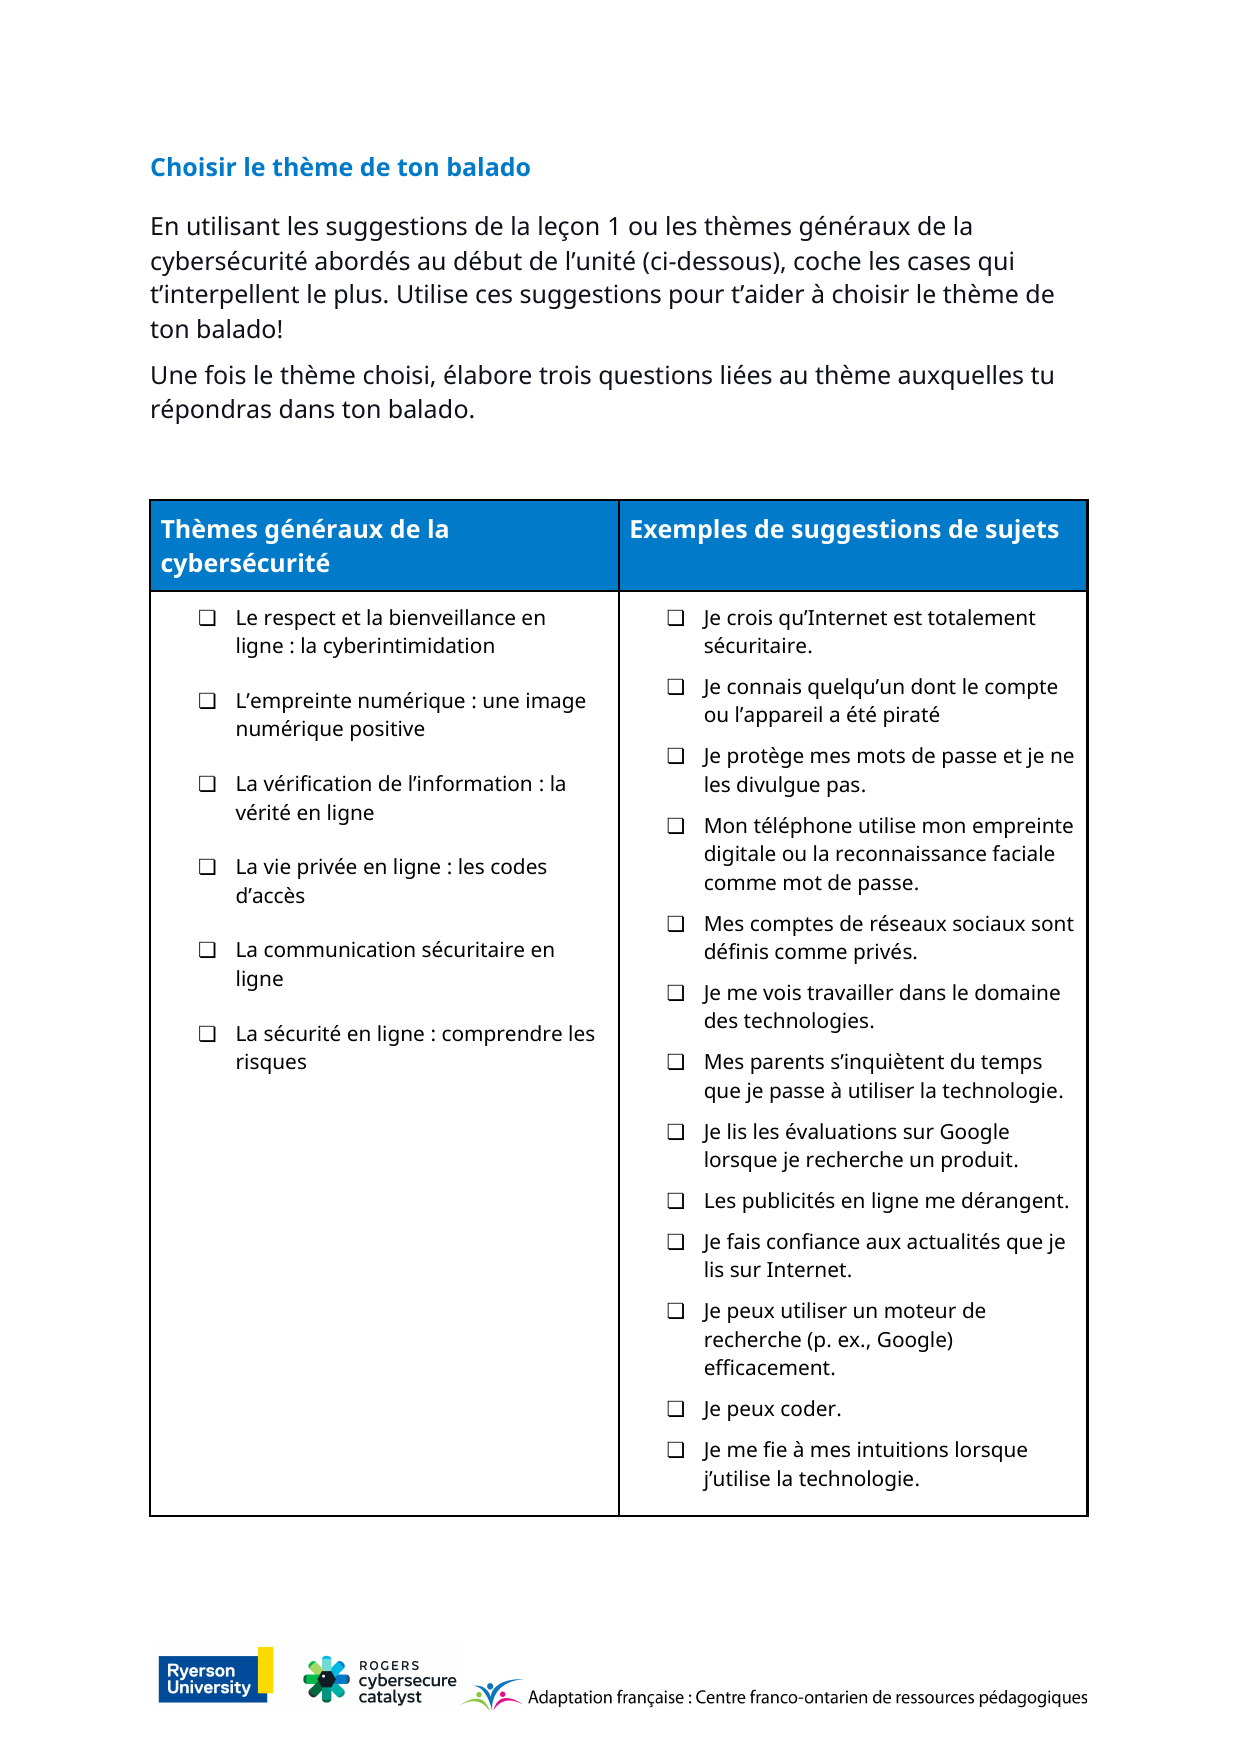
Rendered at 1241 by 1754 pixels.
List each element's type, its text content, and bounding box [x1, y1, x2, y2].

text En utilisant les suggestions de la leçon 1 ou les thèmes généraux de la cybersécurité abordés au début de l’unité (ci-dessous), coche les cases qui t’interpellent le plus. Utilise ces suggestions pour t’aider à choisir le thème de ton balado! [150, 209, 1090, 345]
table_header Thèmes généraux de la cybersécurité [151, 501, 618, 590]
text Choisir le thème de ton balado [150, 150, 1090, 184]
table_cell Je crois qu’Internet est totalement sécuritaire. Je connais quelqu’un dont le compte ou l’appareil a été piraté Je protège mes mots de passe et je ne les divulgue pas. Mon téléphone utilise mon empreinte digitale ou la reconnaissance faciale comme mot de passe. Mes comptes de réseaux sociaux sont définis comme privés. Je me vois travailler dans le domaine des technologies. Mes parents s’inquiètent du temps que je passe à utiliser la technologie. Je lis les évaluations sur Google lorsque je recherche un produit. Les publicités en ligne me dérangent. Je fais confiance aux actualités que je lis sur Internet. Je peux utiliser un moteur de recherche (p. ex., Google) efficacement. Je peux coder. Je me fie à mes intuitions lorsque j’utilise la technologie. [620, 592, 1086, 1515]
text Une fois le thème choisi, élabore trois questions liées au thème auxquelles tu répondras dans ton balado. [150, 358, 1090, 426]
table_cell Le respect et la bienveillance en ligne : la cyberintimidation L’empreinte numérique : une image numérique positive La vérification de l’information : la vérité en ligne La vie privée en ligne : les codes d’accès La communication sécuritaire en ligne La sécurité en ligne : comprendre les risques [151, 592, 618, 1515]
picture [150, 1640, 1088, 1711]
table_header Exemples de suggestions de sujets [620, 501, 1086, 590]
